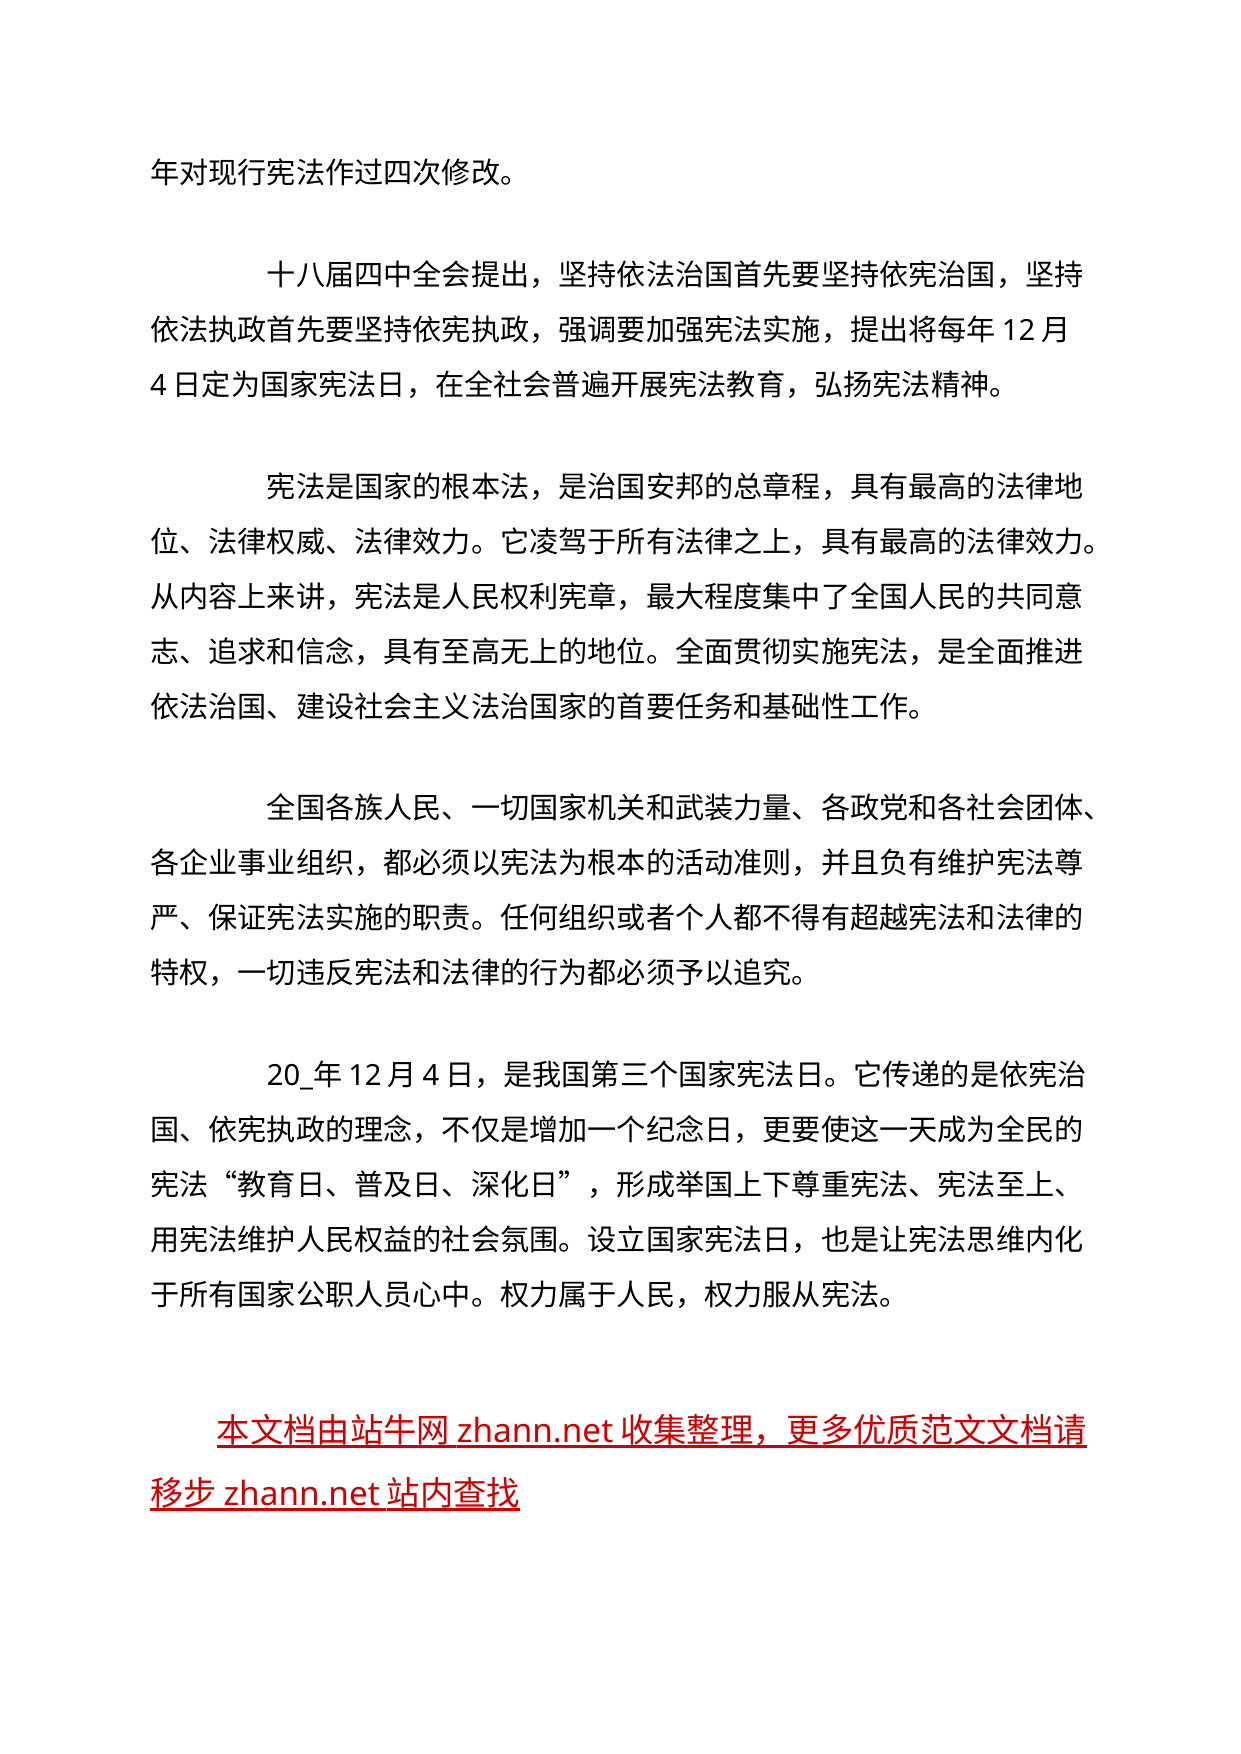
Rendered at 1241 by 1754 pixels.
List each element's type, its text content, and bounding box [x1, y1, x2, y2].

text 本文档由站牛网zhann.net收集整理，更多优质范文文档请移步zhann.net站内查找 [150, 1404, 1090, 1515]
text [150, 150, 1090, 192]
text 全国各族人民、一切国家机关和武装力量、各政党和各社会团体、各企业事业组织，都必须以宪法为根本的活动准则，并且负有维护宪法尊严、保证宪法实施的职责。任何组织或者个人都不得有超越宪法和法律的特权，一切违反宪法和法律的行为都必须予以追究。 [150, 785, 1090, 992]
text 十八届四中全会提出，坚持依法治国首先要坚持依宪治国，坚持依法执政首先要坚持依宪执政，强调要加强宪法实施，提出将每年12月4日定为国家宪法日，在全社会普遍开展宪法教育，弘扬宪法精神。 [150, 252, 1090, 404]
text 20_年12月4日，是我国第三个国家宪法日。它传递的是依宪治国、依宪执政的理念，不仅是增加一个纪念日，更要使这一天成为全民的宪法“教育日、普及日、深化日”，形成举国上下尊重宪法、宪法至上、用宪法维护人民权益的社会氛围。设立国家宪法日，也是让宪法思维内化于所有国家公职人员心中。权力属于人民，权力服从宪法。 [150, 1051, 1090, 1313]
text 宪法是国家的根本法，是治国安邦的总章程，具有最高的法律地位、法律权威、法律效力。它凌驾于所有法律之上，具有最高的法律效力。从内容上来讲，宪法是人民权利宪章，最大程度集中了全国人民的共同意志、追求和信念，具有至高无上的地位。全面贯彻实施宪法，是全面推进依法治国、建设社会主义法治国家的首要任务和基础性工作。 [150, 464, 1090, 726]
